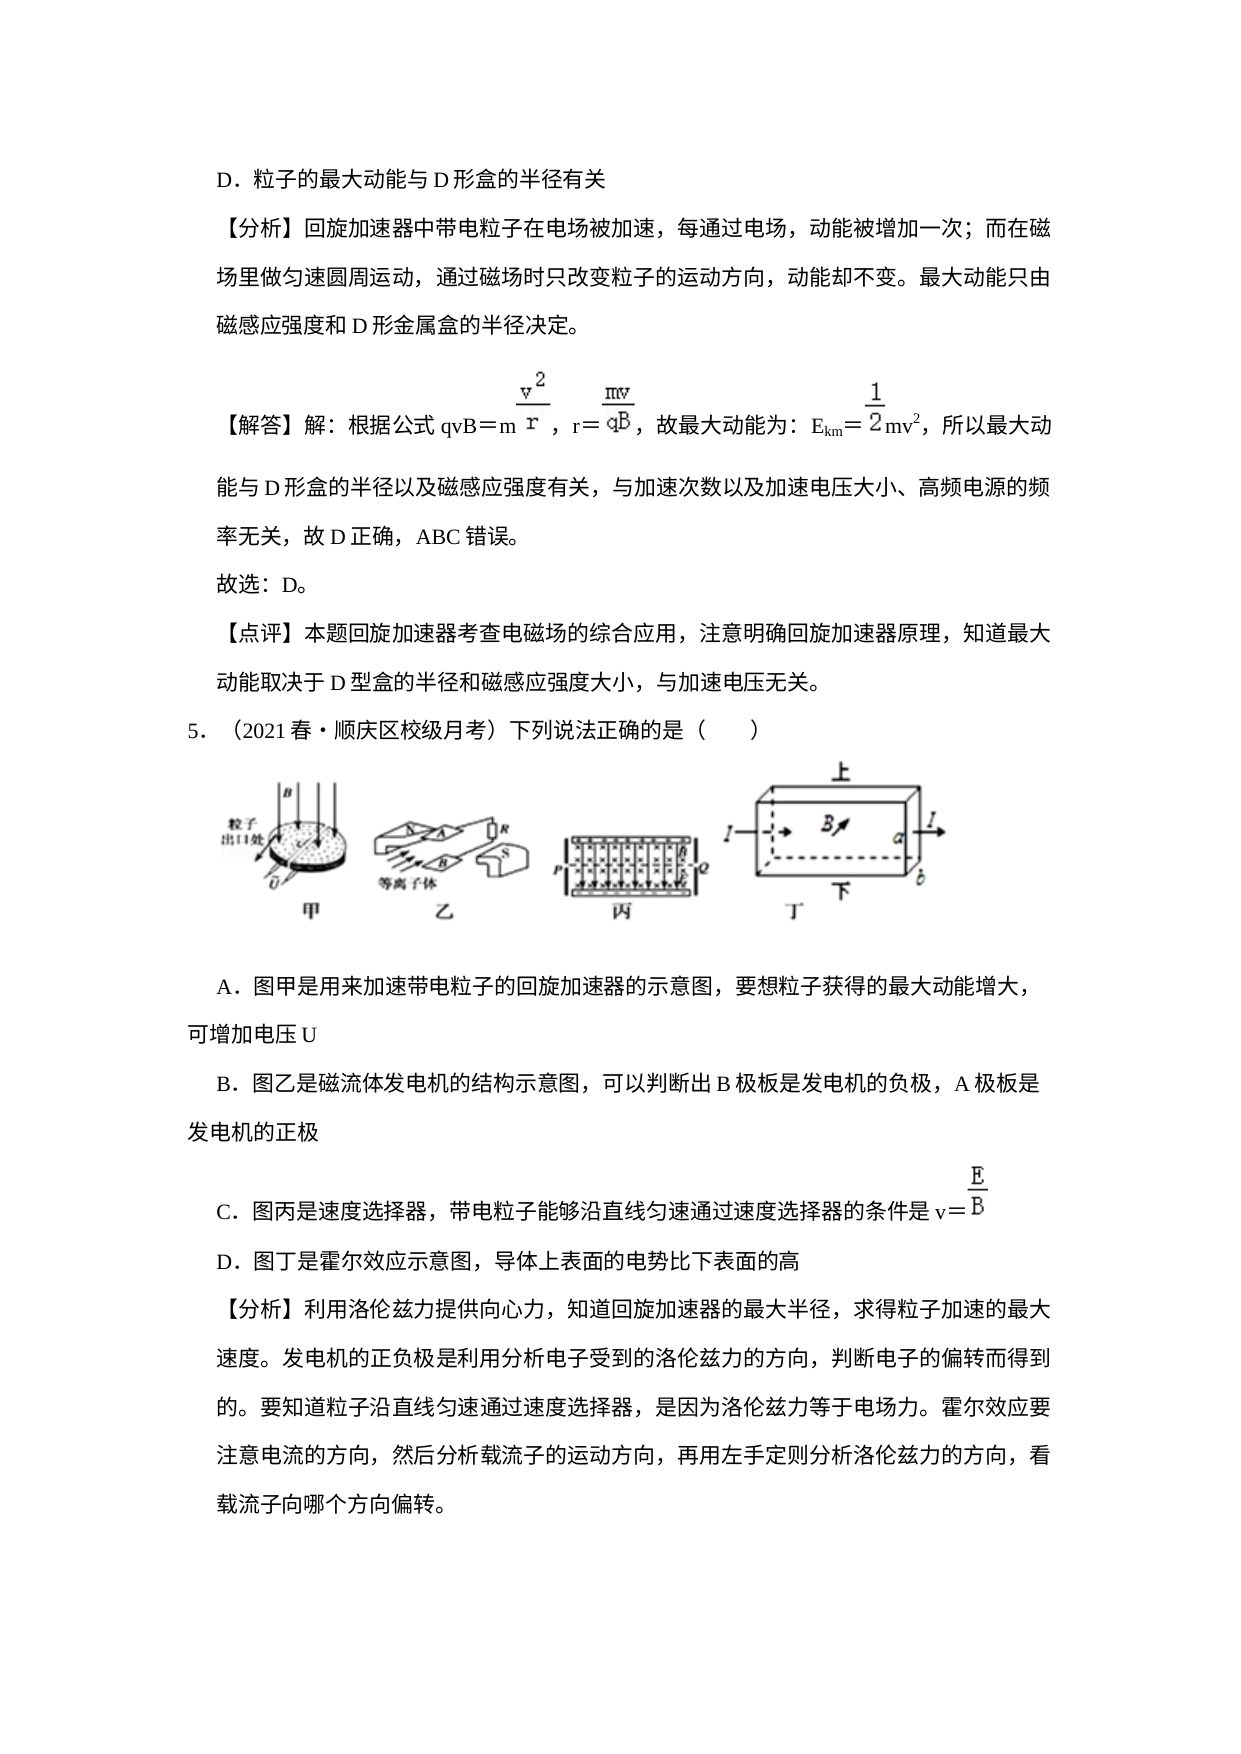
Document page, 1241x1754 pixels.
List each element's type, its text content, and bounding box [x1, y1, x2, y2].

text 【点评】本题回旋加速器考查电磁场的综合应用，注意明确回旋加速器原理，知道最大动能取决于D型盒的半径和磁感应强度大小，与加速电压无关。 [216, 615, 1053, 697]
text D．图丁是霍尔效应示意图，导体上表面的电势比下表面的高 [187, 1243, 1053, 1276]
text D．粒子的最大动能与D形盒的半径有关 [187, 162, 1053, 194]
text C．图丙是速度选择器，带电粒子能够沿直线匀速通过速度选择器的条件是v＝ [187, 1162, 1053, 1227]
picture [967, 1162, 988, 1218]
picture [601, 377, 635, 434]
text 5．（2021春•顺庆区校级月考）下列说法正确的是（ ） [187, 712, 1053, 745]
text 故选：D。 [216, 567, 1053, 599]
picture [216, 760, 952, 925]
text B．图乙是磁流体发电机的结构示意图，可以判断出B极板是发电机的负极，A极板是发电机的正极 [187, 1065, 1053, 1147]
text 【分析】回旋加速器中带电粒子在电场被加速，每通过电场，动能被增加一次；而在磁场里做匀速圆周运动，通过磁场时只改变粒子的运动方向，动能却不变。最大动能只由磁感应强度和D形金属盒的半径决定。 [216, 210, 1053, 340]
picture [864, 379, 886, 434]
text 【解答】解：根据公式qvB＝m，r＝，故最大动能为：Ekm＝mv2，所以最大动能与D形盒的半径以及磁感应强度有关，与加速次数以及加速电压大小、高频电源的频率无关，故D正确，ABC错误。 [216, 356, 1053, 551]
text 【分析】利用洛伦兹力提供向心力，知道回旋加速器的最大半径，求得粒子加速的最大速度。发电机的正负极是利用分析电子受到的洛伦兹力的方向，判断电子的偏转而得到的。要知道粒子沿直线匀速通过速度选择器，是因为洛伦兹力等于电场力。霍尔效应要注意电流的方向，然后分析载流子的运动方向，再用左手定则分析洛伦兹力的方向，看载流子向哪个方向偏转。 [216, 1292, 1053, 1519]
picture [516, 369, 551, 434]
text A．图甲是用来加速带电粒子的回旋加速器的示意图，要想粒子获得的最大动能增大，可增加电压U [187, 968, 1053, 1049]
